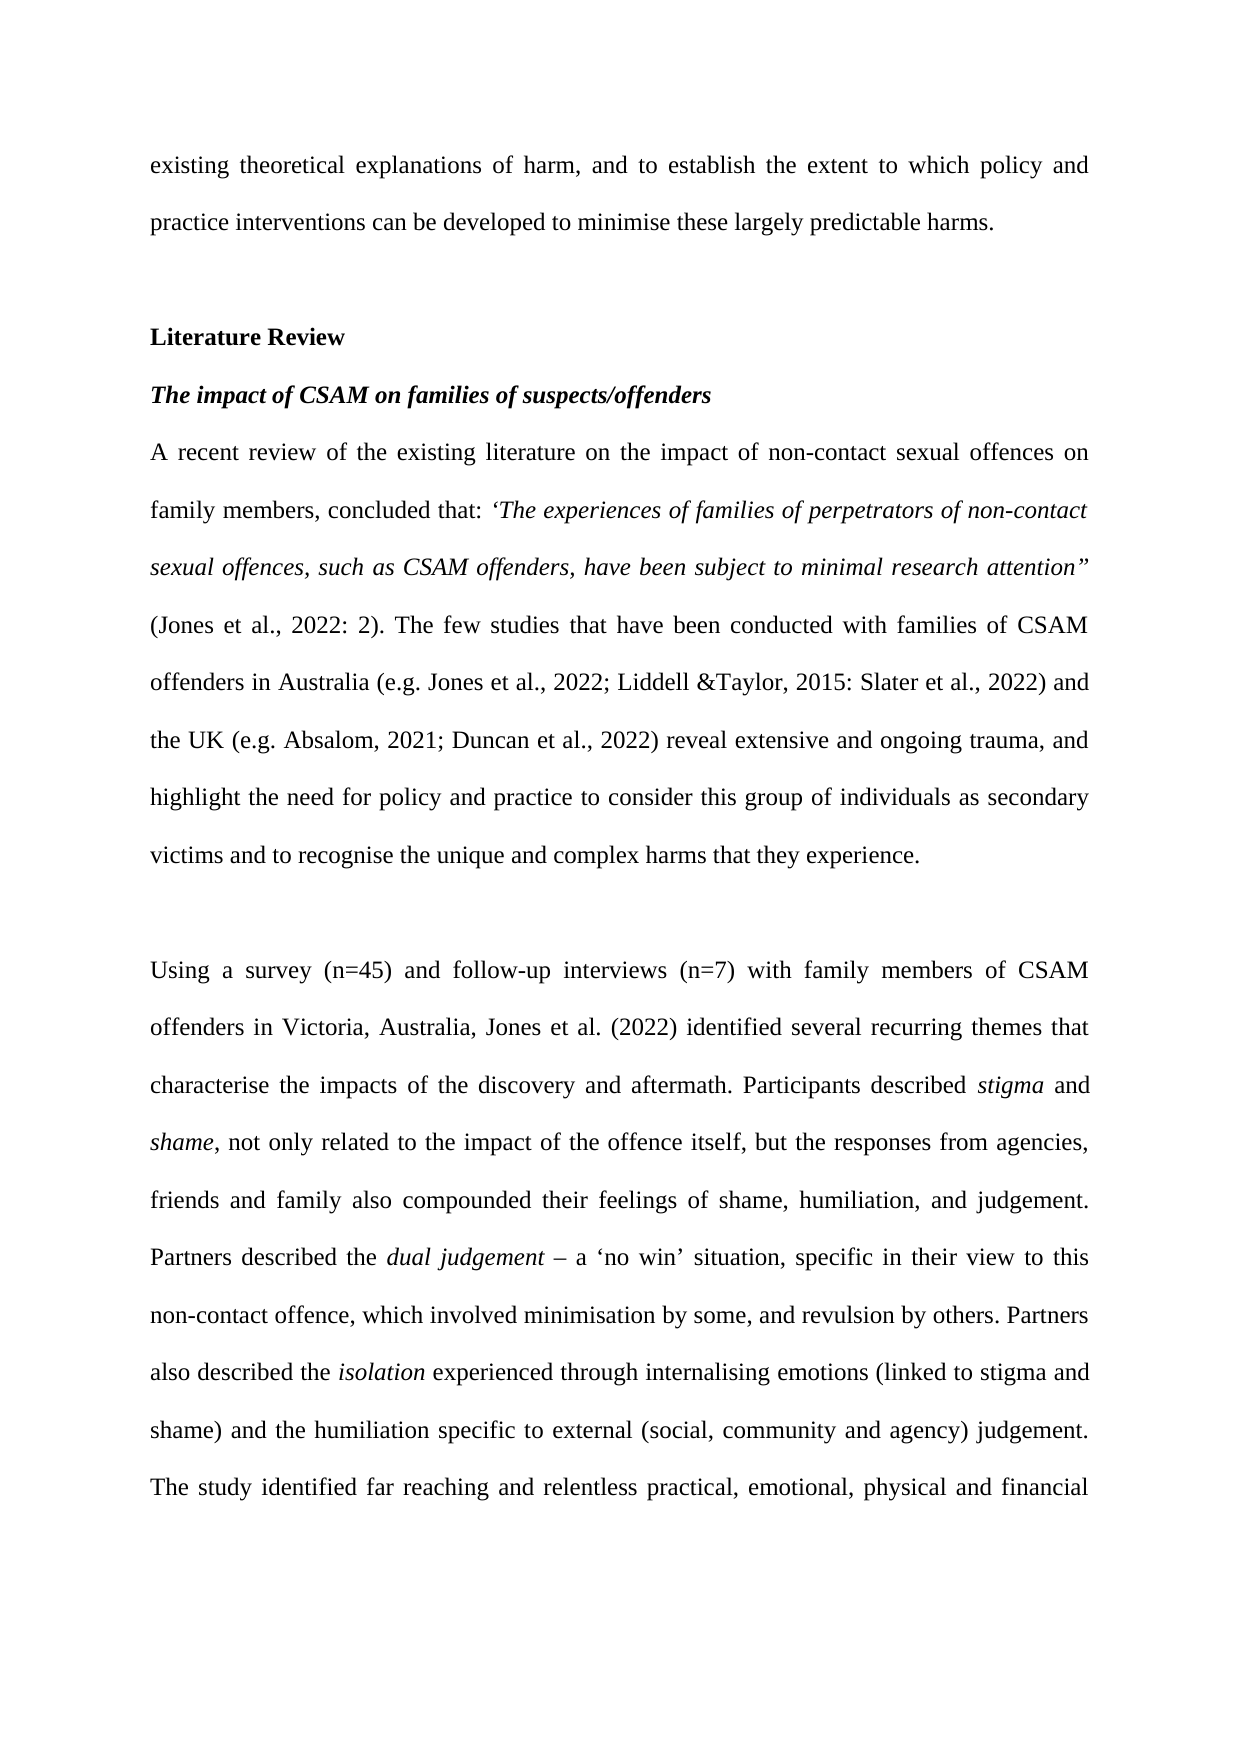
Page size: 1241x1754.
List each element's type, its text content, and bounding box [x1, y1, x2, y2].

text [150, 955, 1090, 1501]
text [150, 150, 1090, 236]
text A recent review of the existing literature on the impact of non-contact sexual offences on family members, concluded that: ‘The experiences of families of perpetrators of non-contact sexual offences, such as CSAM offenders, have been subject to minimal research attention” (Jones et al., 2022: 2). The few studies that have been conducted with families of CSAM offenders in Australia (e.g. Jones et al., 2022; Liddell &Taylor, 2015: Slater et al., 2022) and the UK (e.g. Absalom, 2021; Duncan et al., 2022) reveal extensive and ongoing trauma, and highlight the need for policy and practice to consider this group of individuals as secondary victims and to recognise the unique and complex harms that they experience. [150, 437, 1090, 869]
text The impact of CSAM on families of suspects/offenders [150, 380, 1090, 409]
text Literature Review [150, 322, 1090, 351]
